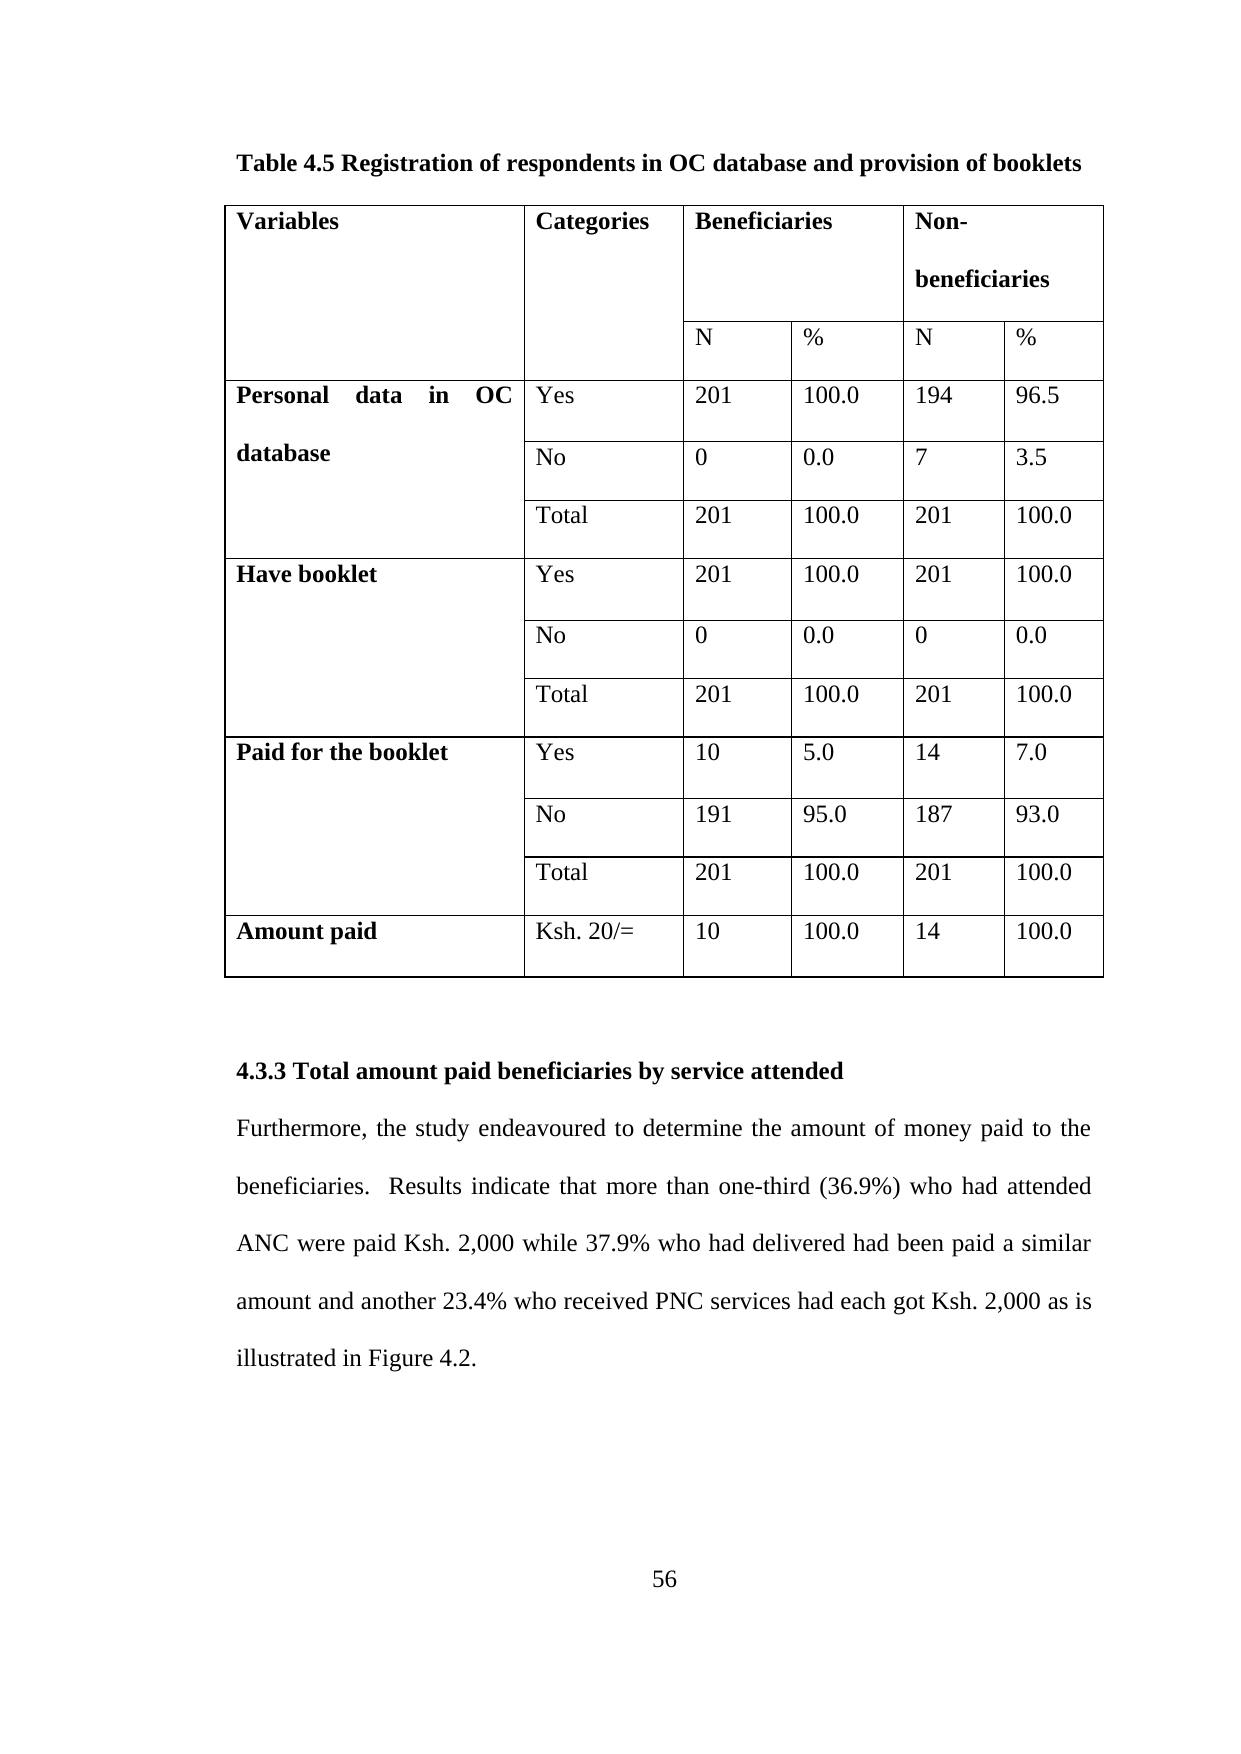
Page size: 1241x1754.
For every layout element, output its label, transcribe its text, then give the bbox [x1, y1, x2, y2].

table_cell Amount paid [226, 916, 524, 976]
table_cell 191 [684, 799, 791, 856]
table_cell 3.5 [1005, 442, 1103, 499]
table_cell 100.0 [792, 501, 903, 558]
text Furthermore, the study endeavoured to determine the amount of money paid to the beneficiaries. Results indicate that more than one-third (36.9%) who had attended ANC were paid Ksh. 2,000 while 37.9% who had delivered had been paid a similar amount and another 23.4% who received PNC services had each got Ksh. 2,000 as is illustrated in Figure 4.2. [236, 1113, 1092, 1372]
table_cell 100.0 [792, 916, 903, 976]
table_cell 14 [904, 916, 1004, 976]
table_cell 10 [684, 916, 791, 976]
table_cell No [525, 799, 683, 856]
table_cell 10 [684, 738, 791, 798]
table_cell No [525, 442, 683, 499]
table_cell 100.0 [1005, 916, 1103, 976]
table_cell 7.0 [1005, 738, 1103, 798]
table_cell 100.0 [1005, 679, 1103, 736]
table_cell 5.0 [792, 738, 903, 798]
table_cell % [792, 322, 903, 379]
table_cell 201 [684, 679, 791, 736]
table_cell 0 [684, 621, 791, 678]
subtitle Table 4.5 Registration of respondents in OC database and provision of booklets [236, 148, 1092, 176]
table_cell 100.0 [1005, 501, 1103, 558]
table_cell Yes [525, 381, 683, 441]
table_cell 201 [904, 679, 1004, 736]
table_cell N [684, 322, 791, 379]
table_cell 100.0 [792, 559, 903, 619]
table_cell % [1005, 322, 1103, 379]
table_cell 194 [904, 381, 1004, 441]
table_cell Personal data in OC database [226, 381, 524, 558]
table_cell 0 [684, 442, 791, 499]
table_cell 95.0 [792, 799, 903, 856]
table_cell 100.0 [792, 381, 903, 441]
subtitle 4.3.3 Total amount paid beneficiaries by service attended [236, 1056, 1092, 1084]
table_cell 201 [684, 858, 791, 915]
table_cell 96.5 [1005, 381, 1103, 441]
table_cell Ksh. 20/= [525, 916, 683, 976]
table_cell 0 [904, 621, 1004, 678]
table_cell 0.0 [1005, 621, 1103, 678]
table_cell 0.0 [792, 621, 903, 678]
table_cell 14 [904, 738, 1004, 798]
table_header Variables [226, 206, 524, 379]
table_cell 201 [684, 559, 791, 619]
table_cell Total [525, 501, 683, 558]
table_cell No [525, 621, 683, 678]
table_cell 100.0 [1005, 559, 1103, 619]
table_cell N [904, 322, 1004, 379]
table_cell Total [525, 679, 683, 736]
table_cell 201 [904, 559, 1004, 619]
table_cell 93.0 [1005, 799, 1103, 856]
table_cell Paid for the booklet [226, 738, 524, 915]
table_header Non-beneficiaries [904, 206, 1103, 321]
table_cell Yes [525, 738, 683, 798]
table_cell Yes [525, 559, 683, 619]
table_cell 100.0 [792, 858, 903, 915]
table_cell Total [525, 858, 683, 915]
table_cell Have booklet [226, 559, 524, 736]
table_header Beneficiaries [684, 206, 903, 321]
table_cell 7 [904, 442, 1004, 499]
table_header Categories [525, 206, 683, 379]
table_cell 201 [904, 501, 1004, 558]
table_cell 201 [684, 381, 791, 441]
table_cell 0.0 [792, 442, 903, 499]
table_cell 201 [904, 858, 1004, 915]
table_cell 100.0 [792, 679, 903, 736]
table_cell 187 [904, 799, 1004, 856]
table_cell 201 [684, 501, 791, 558]
table_cell 100.0 [1005, 858, 1103, 915]
